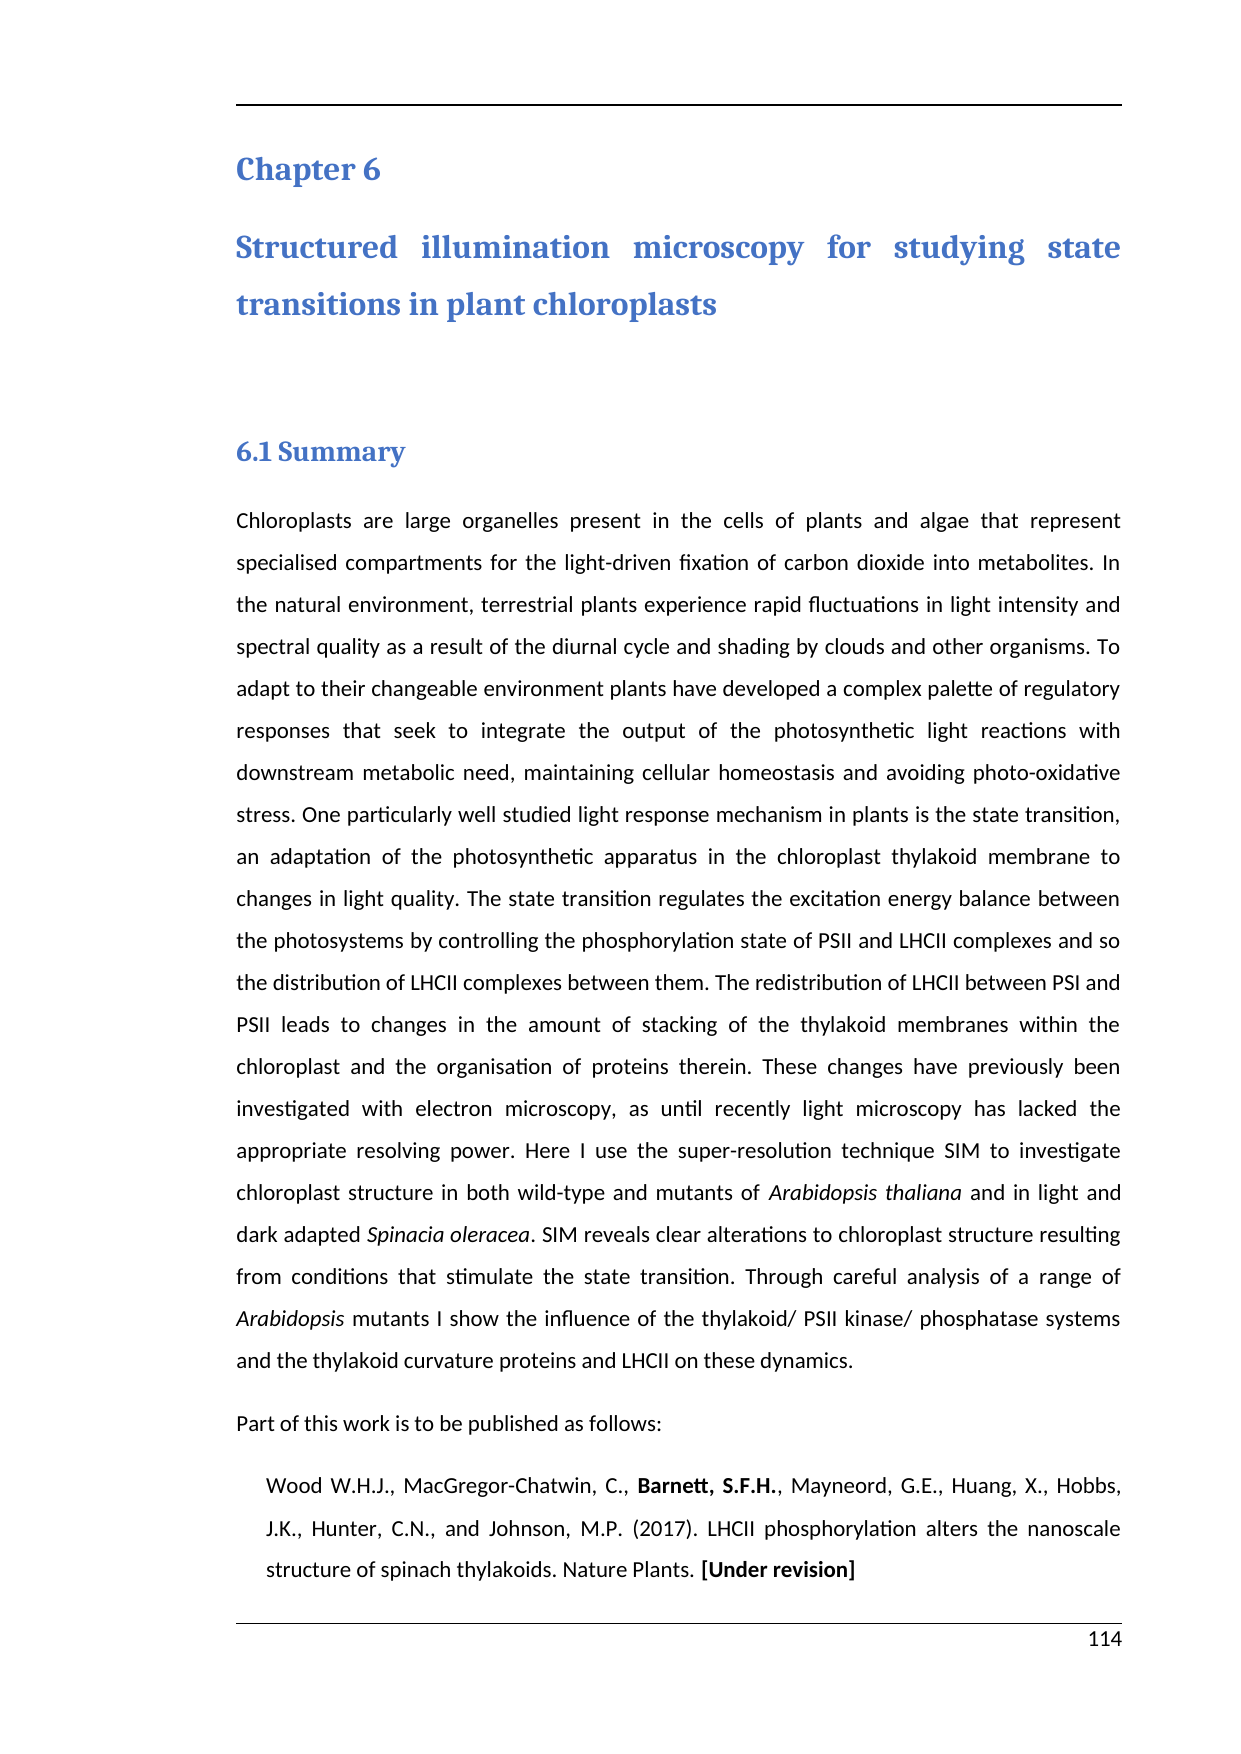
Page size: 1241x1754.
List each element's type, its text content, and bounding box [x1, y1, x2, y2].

text Chapter 6 [236, 150, 1122, 188]
text Part of this work is to be published as follows: [236, 1409, 1122, 1437]
subtitle 6.1 Summary [236, 435, 1122, 469]
text Wood W.H.J., MacGregor-Chatwin, C., Barnett, S.F.H., Mayneord, G.E., Huang, X., Hobbs, J.K., Hunter, C.N., and Johnson, M.P. (2017). LHCII phosphorylation alters the nanoscale structure of spinach thylakoids. Nature Plants. [Under revision] [266, 1472, 1122, 1584]
text Chloroplasts are large organelles present in the cells of plants and algae that represent specialised compartments for the light-driven fixation of carbon dioxide into metabolites. In the natural environment, terrestrial plants experience rapid fluctuations in light intensity and spectral quality as a result of the diurnal cycle and shading by clouds and other organisms. To adapt to their changeable environment plants have developed a complex palette of regulatory responses that seek to integrate the output of the photosynthetic light reactions with downstream metabolic need, maintaining cellular homeostasis and avoiding photo-oxidative stress. One particularly well studied light response mechanism in plants is the state transition, an adaptation of the photosynthetic apparatus in the chloroplast thylakoid membrane to changes in light quality. The state transition regulates the excitation energy balance between the photosystems by controlling the phosphorylation state of PSII and LHCII complexes and so the distribution of LHCII complexes between them. The redistribution of LHCII between PSI and PSII leads to changes in the amount of stacking of the thylakoid membranes within the chloroplast and the organisation of proteins therein. These changes have previously been investigated with electron microscopy, as until recently light microscopy has lacked the appropriate resolving power. Here I use the super-resolution technique SIM to investigate chloroplast structure in both wild-type and mutants of Arabidopsis thaliana and in light and dark adapted Spinacia oleracea. SIM reveals clear alterations to chloroplast structure resulting from conditions that stimulate the state transition. Through careful analysis of a range of Arabidopsis mutants I show the influence of the thylakoid/ PSII kinase/ phosphatase systems and the thylakoid curvature proteins and LHCII on these dynamics. [236, 506, 1122, 1374]
subtitle Structured illumination microscopy for studying state transitions in plant chloroplasts [236, 228, 1122, 324]
